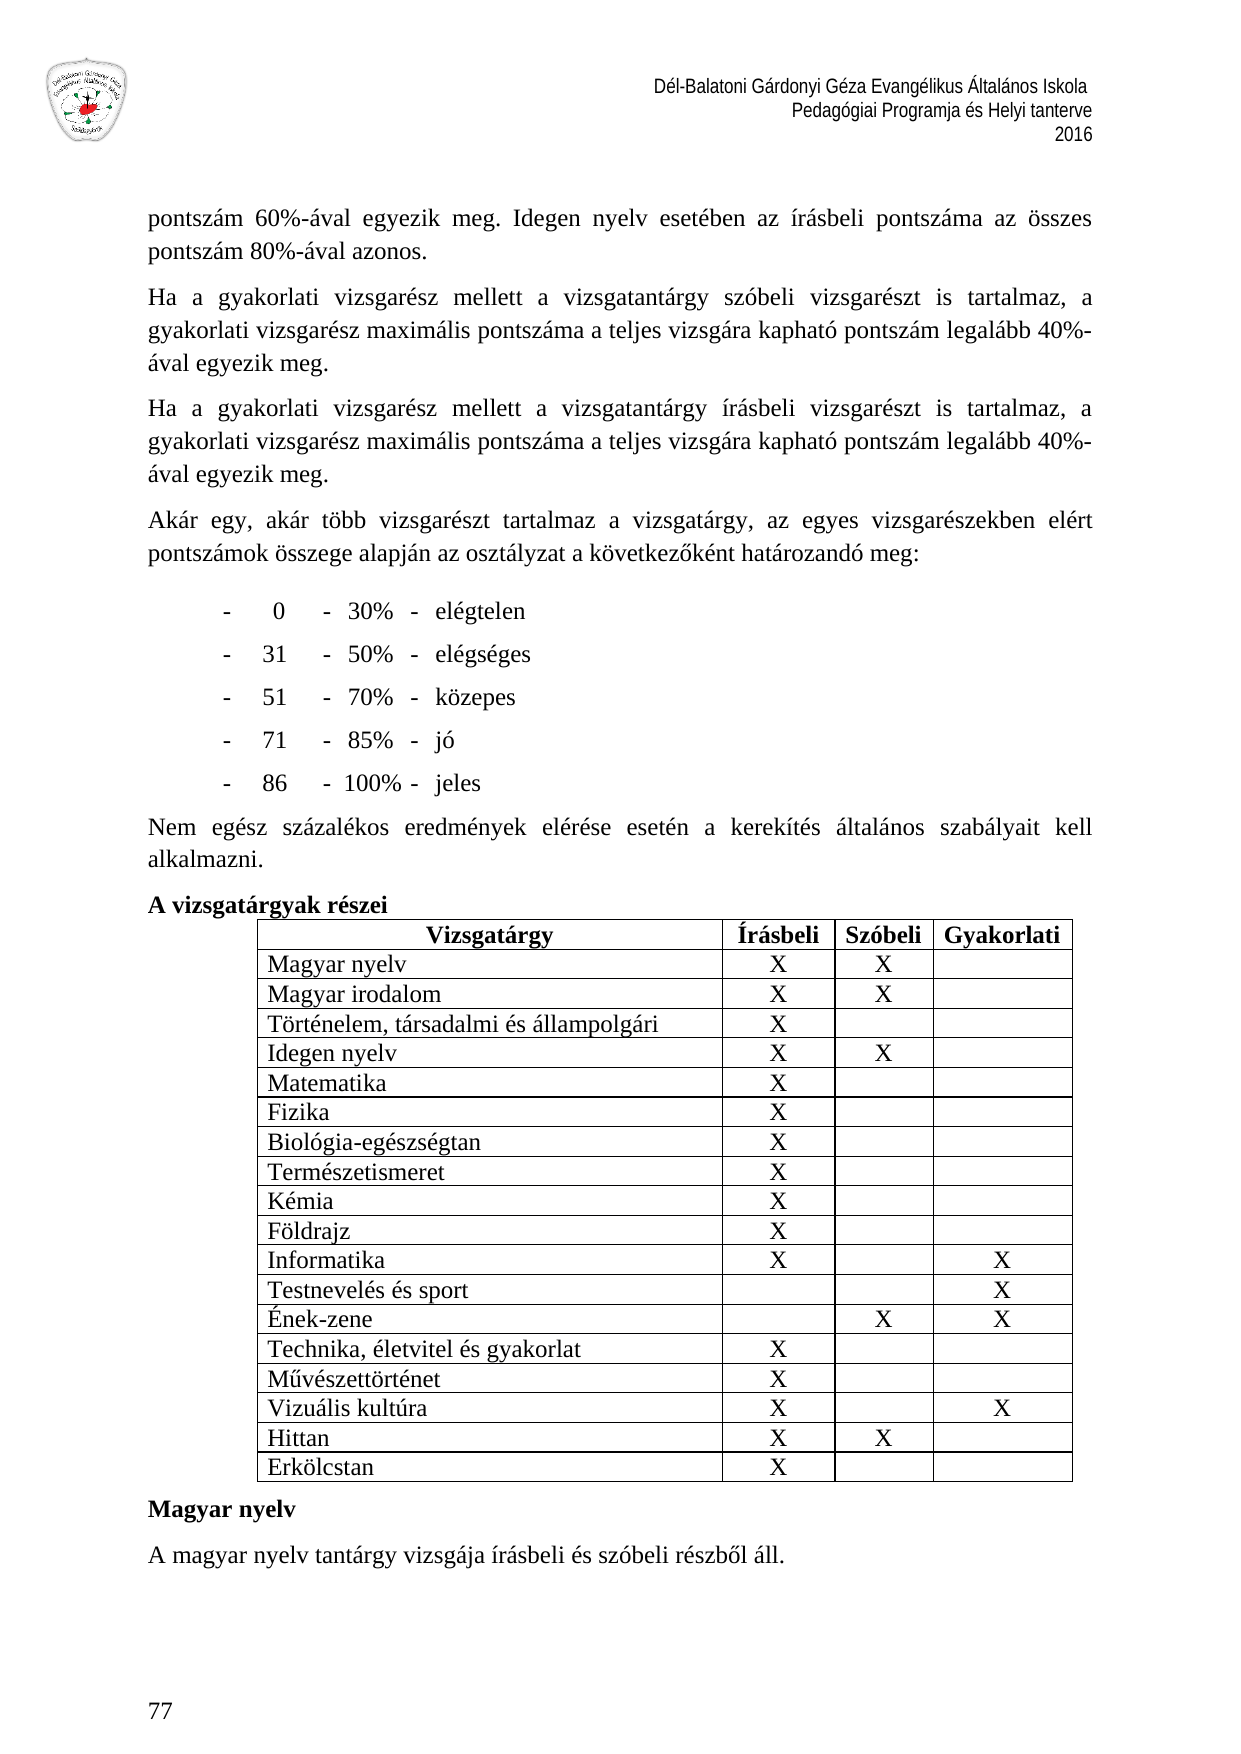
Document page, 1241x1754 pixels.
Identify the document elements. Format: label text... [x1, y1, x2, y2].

table_cell Történelem, társadalmi és állampolgári ismeretek [258, 1009, 722, 1037]
text - 71 - 85% - jó [148, 725, 1092, 754]
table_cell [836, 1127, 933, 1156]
text Akár egy, akár több vizsgarészt tartalmaz a vizsgatárgy, az egyes vizsgarészekben elért pontszámok összege alapján az osztályzat a következőként határozandó meg: [148, 505, 1092, 567]
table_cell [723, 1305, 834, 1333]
table_cell X [723, 950, 834, 978]
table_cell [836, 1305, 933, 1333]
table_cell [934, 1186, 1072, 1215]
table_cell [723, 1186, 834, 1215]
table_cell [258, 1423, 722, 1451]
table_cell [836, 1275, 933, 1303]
table_cell [934, 1038, 1072, 1067]
text Magyar nyelv [148, 1494, 1092, 1523]
text Ha a gyakorlati vizsgarész mellett a vizsgatantárgy szóbeli vizsgarészt is tartalmaz, a gyakorlati vizsgarész maximális pontszáma a teljes vizsgára kapható pontszám legalább 40%-ával egyezik meg. [148, 282, 1092, 377]
picture [43, 53, 129, 145]
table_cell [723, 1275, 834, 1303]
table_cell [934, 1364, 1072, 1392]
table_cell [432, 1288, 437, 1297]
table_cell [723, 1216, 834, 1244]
table_cell [934, 950, 1072, 978]
table_cell [934, 1009, 1072, 1037]
table_cell [836, 1068, 933, 1096]
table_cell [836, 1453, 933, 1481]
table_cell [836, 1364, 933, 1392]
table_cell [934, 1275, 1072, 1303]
table_cell X [836, 950, 933, 978]
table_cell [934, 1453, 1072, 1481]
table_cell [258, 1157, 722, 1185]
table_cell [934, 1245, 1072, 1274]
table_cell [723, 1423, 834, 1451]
text Nem egész százalékos eredmények elérése esetén a kerekítés általános szabályait kell alkalmazni. [148, 812, 1092, 873]
table_cell X [836, 1038, 933, 1067]
table_cell X [723, 1038, 834, 1067]
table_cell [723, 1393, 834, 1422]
table_cell Fizika [258, 1098, 722, 1126]
text - 0 - 30% - elégtelen [148, 596, 1092, 625]
table_cell Matematika [258, 1068, 722, 1096]
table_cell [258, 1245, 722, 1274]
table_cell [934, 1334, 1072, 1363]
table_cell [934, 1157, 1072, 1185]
table_header Írásbeli [723, 920, 834, 948]
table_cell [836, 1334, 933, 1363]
table_cell Magyar irodalom [258, 979, 722, 1008]
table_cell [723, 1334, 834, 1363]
table_cell X [723, 1098, 834, 1126]
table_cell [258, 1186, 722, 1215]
text A vizsgatárgyak részei [148, 890, 1092, 919]
table_cell [934, 1068, 1072, 1096]
table_cell X [723, 1009, 834, 1037]
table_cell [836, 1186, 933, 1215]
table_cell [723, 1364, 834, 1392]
table_cell X [723, 979, 834, 1008]
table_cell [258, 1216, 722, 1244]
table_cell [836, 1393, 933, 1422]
text - 51 - 70% - közepes [148, 682, 1092, 711]
table_cell [934, 979, 1072, 1008]
table_header Gyakorlati [934, 920, 1072, 948]
table_cell [836, 1098, 933, 1126]
table_cell [836, 1009, 933, 1037]
text Ha a gyakorlati vizsgarész mellett a vizsgatantárgy írásbeli vizsgarészt is tartalmaz, a gyakorlati vizsgarész maximális pontszáma a teljes vizsgára kapható pontszám legalább 40%-ával egyezik meg. [148, 393, 1092, 488]
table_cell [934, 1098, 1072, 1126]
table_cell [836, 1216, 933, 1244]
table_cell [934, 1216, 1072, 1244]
table_cell Idegen nyelv [258, 1038, 722, 1067]
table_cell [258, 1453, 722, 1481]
table_cell X [723, 1068, 834, 1096]
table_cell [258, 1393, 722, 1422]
text - 31 - 50% - elégséges [148, 639, 1092, 668]
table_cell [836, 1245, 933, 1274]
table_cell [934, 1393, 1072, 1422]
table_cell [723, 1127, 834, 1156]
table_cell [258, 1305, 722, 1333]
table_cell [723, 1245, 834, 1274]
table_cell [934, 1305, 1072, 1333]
text A magyar nyelv tantárgy vizsgája írásbeli és szóbeli részből áll. [148, 1540, 1092, 1569]
table_header Vizsgatárgy [258, 920, 722, 948]
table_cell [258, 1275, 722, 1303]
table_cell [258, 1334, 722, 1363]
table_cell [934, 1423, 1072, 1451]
table_cell Magyar nyelv [258, 950, 722, 978]
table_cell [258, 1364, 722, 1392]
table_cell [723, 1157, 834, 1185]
table_cell X [836, 979, 933, 1008]
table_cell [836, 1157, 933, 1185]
table_header Szóbeli [836, 920, 933, 948]
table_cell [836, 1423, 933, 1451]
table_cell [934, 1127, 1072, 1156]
text - 86 - 100% - jeles [148, 768, 1092, 797]
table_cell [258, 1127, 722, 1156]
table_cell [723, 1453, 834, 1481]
